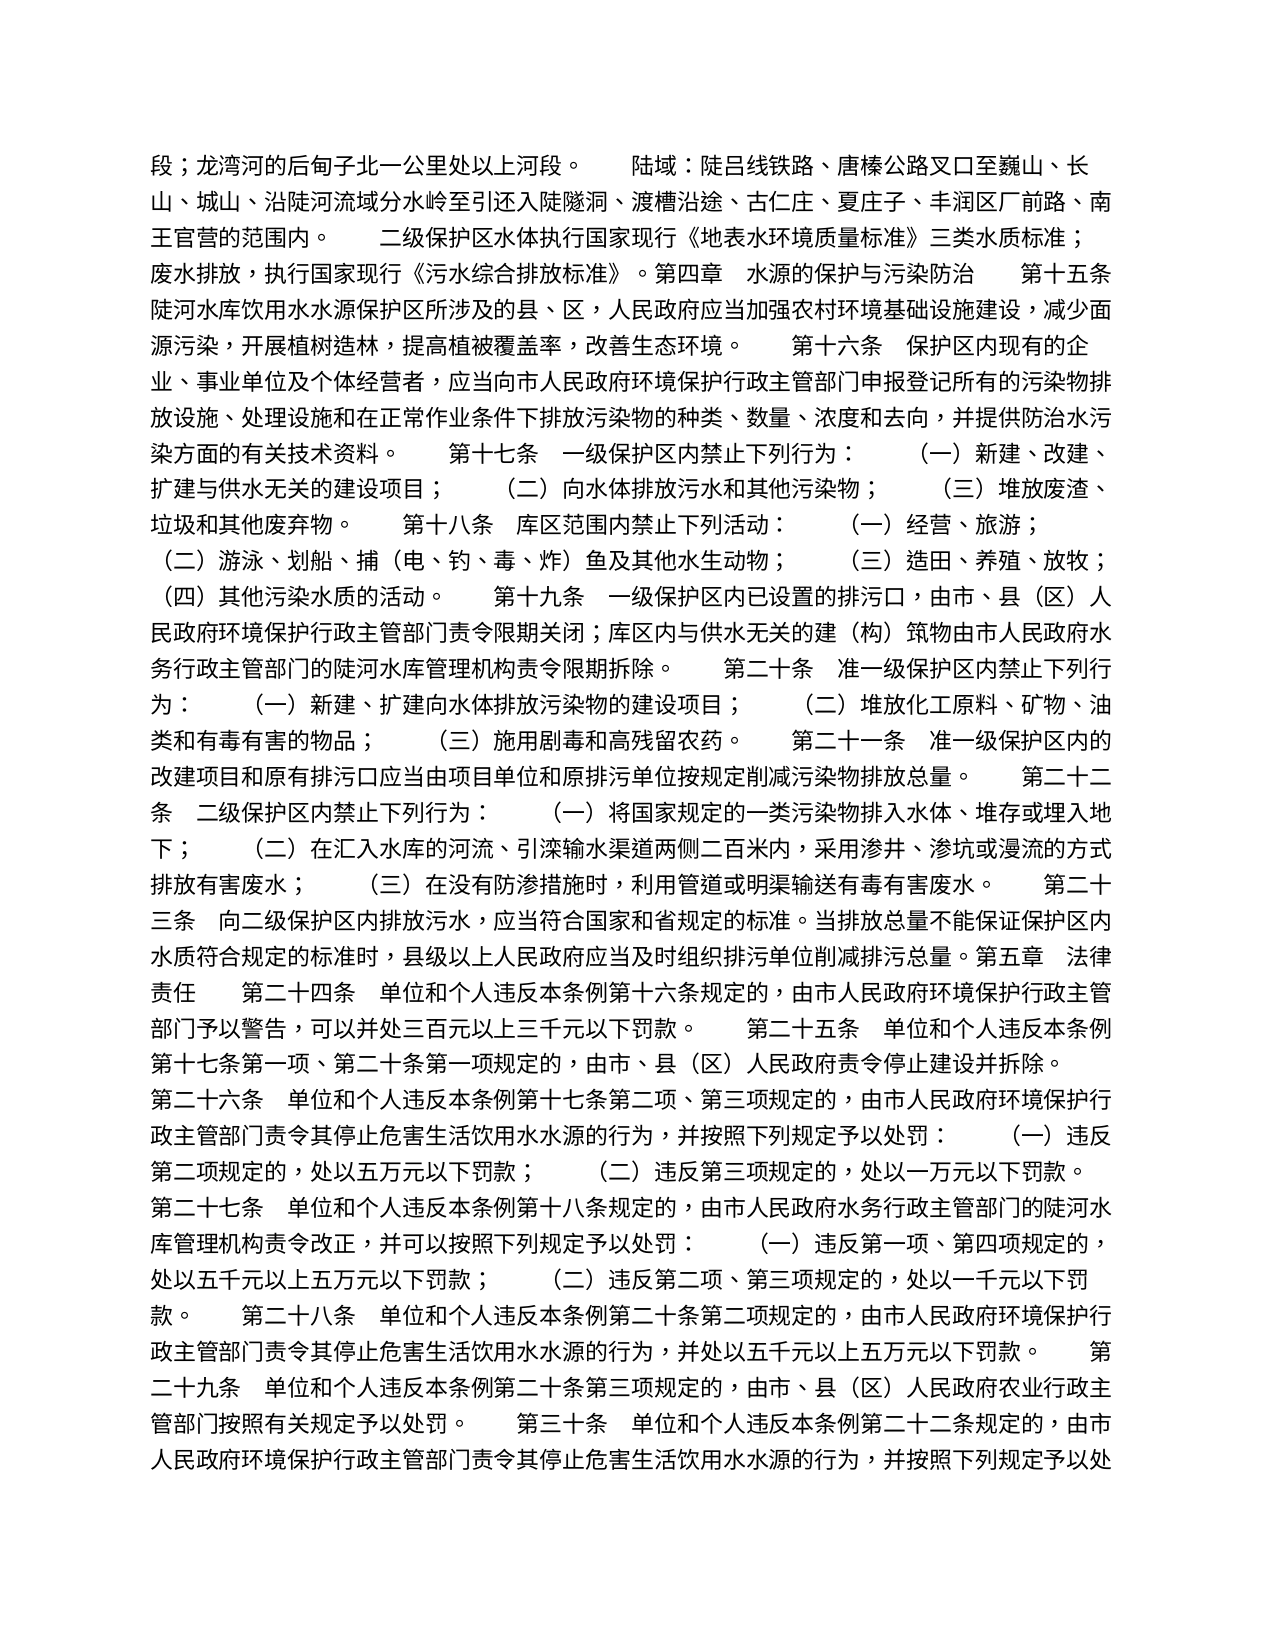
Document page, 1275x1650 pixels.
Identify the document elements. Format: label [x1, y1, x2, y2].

text [150, 150, 1125, 1475]
